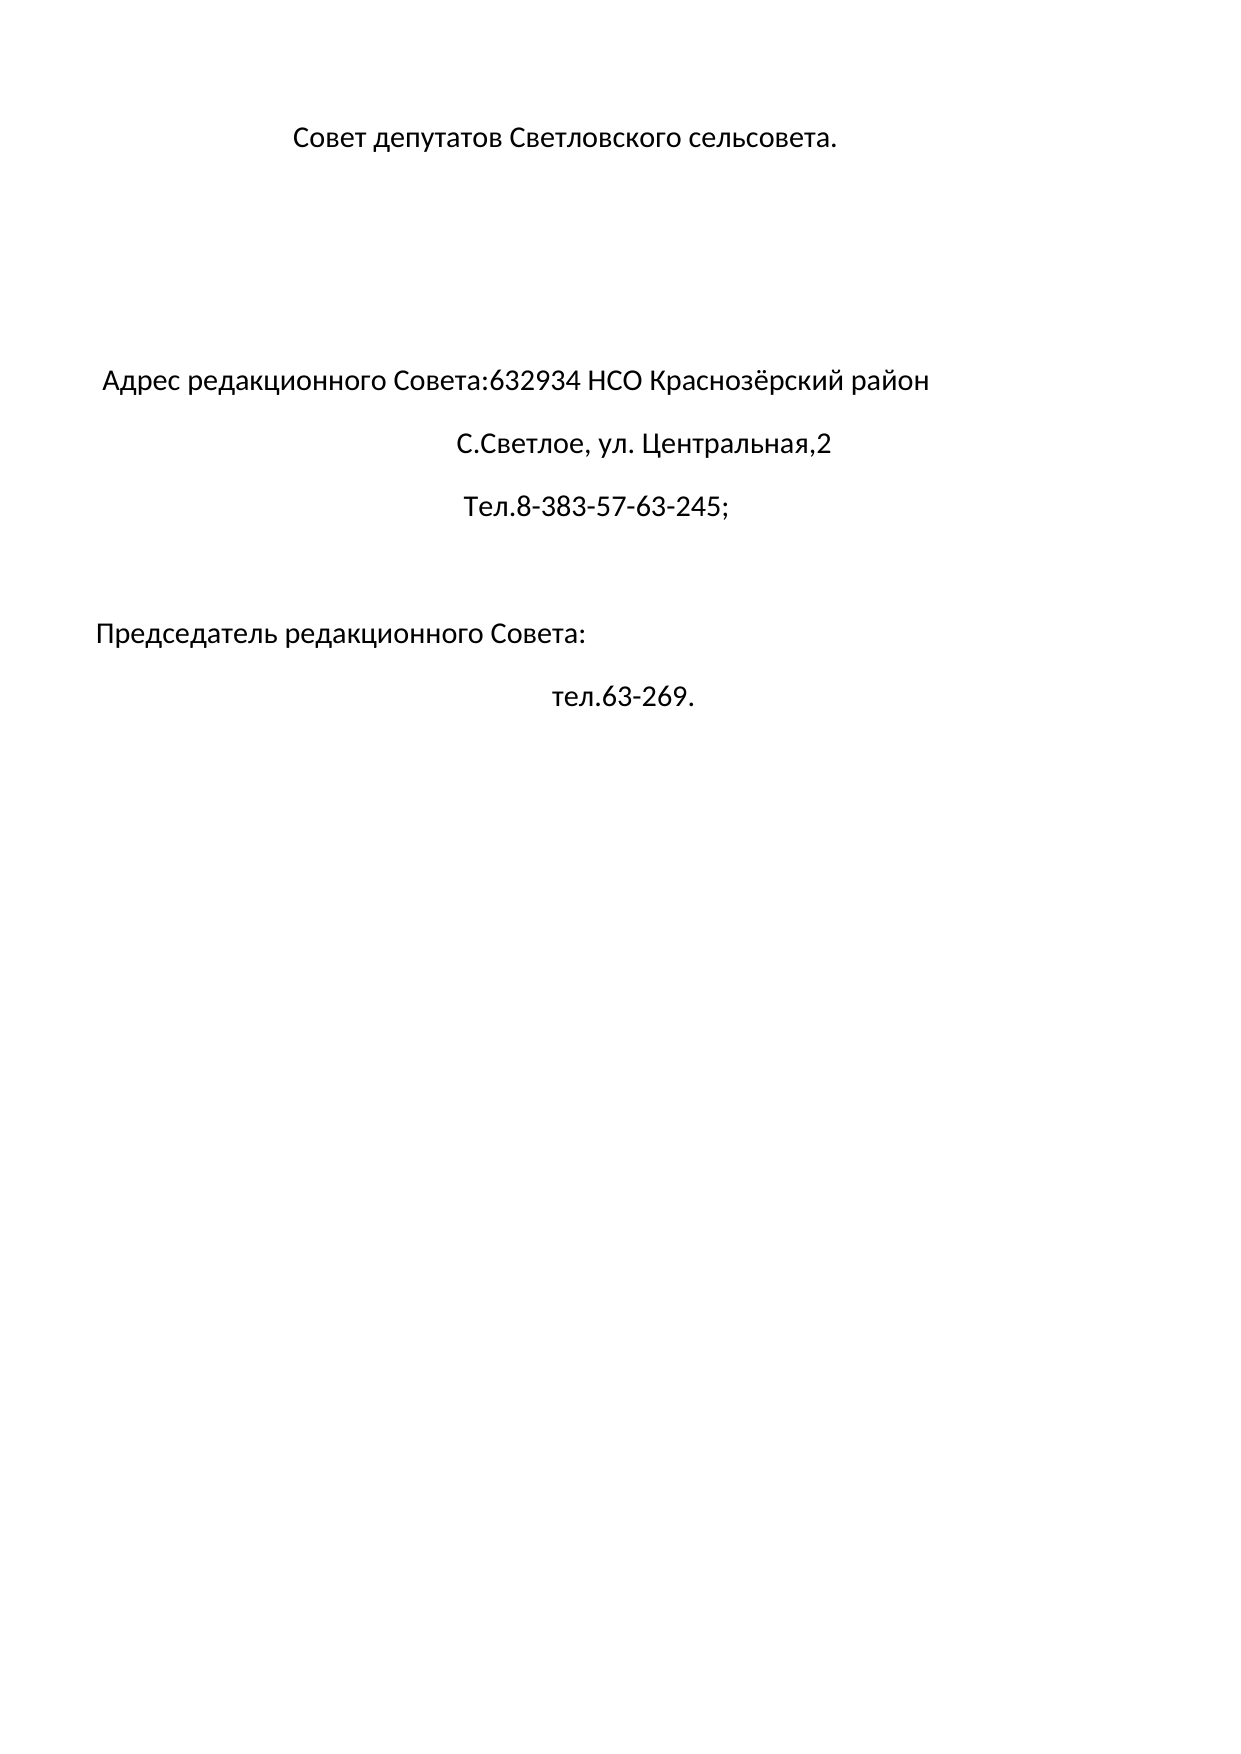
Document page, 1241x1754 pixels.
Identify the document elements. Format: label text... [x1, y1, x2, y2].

text Адрес редакционного Совета:632934 НСО Краснозёрский район [89, 361, 1137, 398]
text Тел.8-383-57-63-245; [89, 487, 1137, 524]
text тел.63-269. [89, 677, 1137, 714]
text Совет депутатов Светловского сельсовета. [89, 118, 1137, 155]
text С.Светлое, ул. Центральная,2 [89, 424, 1137, 461]
text Председатель редакционного Совета: [89, 614, 1137, 651]
